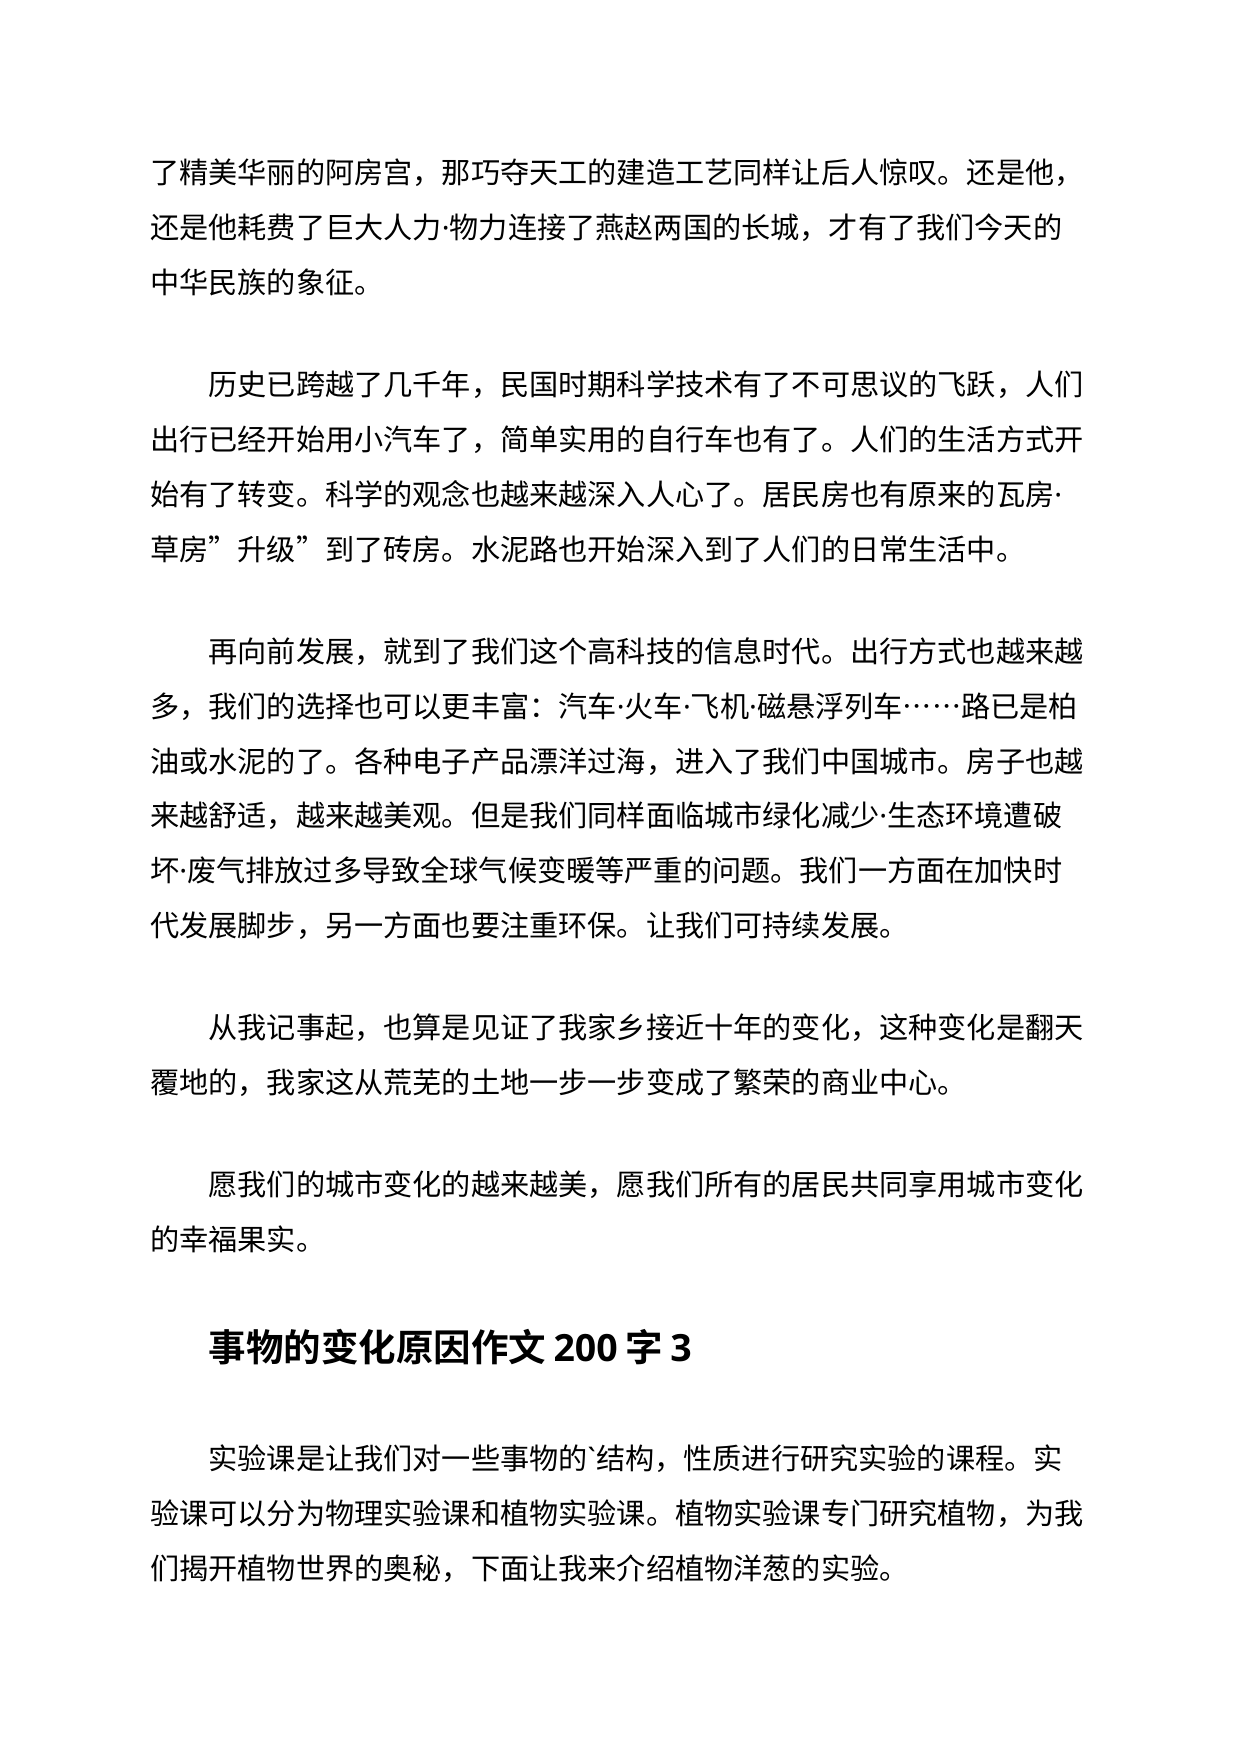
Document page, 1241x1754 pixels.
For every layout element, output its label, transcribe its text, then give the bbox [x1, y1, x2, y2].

text 愿我们的城市变化的越来越美，愿我们所有的居民共同享用城市变化的幸福果实。 [150, 1161, 1090, 1259]
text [150, 150, 1090, 302]
text 再向前发展，就到了我们这个高科技的信息时代。出行方式也越来越多，我们的选择也可以更丰富：汽车·火车·飞机·磁悬浮列车……路已是柏油或水泥的了。各种电子产品漂洋过海，进入了我们中国城市。房子也越来越舒适，越来越美观。但是我们同样面临城市绿化减少·生态环境遭破坏·废气排放过多导致全球气候变暖等严重的问题。我们一方面在加快时代发展脚步，另一方面也要注重环保。让我们可持续发展。 [150, 628, 1090, 945]
text 实验课是让我们对一些事物的`结构，性质进行研究实验的课程。实验课可以分为物理实验课和植物实验课。植物实验课专门研究植物，为我们揭开植物世界的奥秘，下面让我来介绍植物洋葱的实验。 [150, 1436, 1090, 1588]
text 历史已跨越了几千年，民国时期科学技术有了不可思议的飞跃，人们出行已经开始用小汽车了，简单实用的自行车也有了。人们的生活方式开始有了转变。科学的观念也越来越深入人心了。居民房也有原来的瓦房·草房”升级”到了砖房。水泥路也开始深入到了人们的日常生活中。 [150, 362, 1090, 569]
text 事物的变化原因作文200字3 [150, 1318, 1090, 1373]
text 从我记事起，也算是见证了我家乡接近十年的变化，这种变化是翻天覆地的，我家这从荒芜的土地一步一步变成了繁荣的商业中心。 [150, 1005, 1090, 1102]
